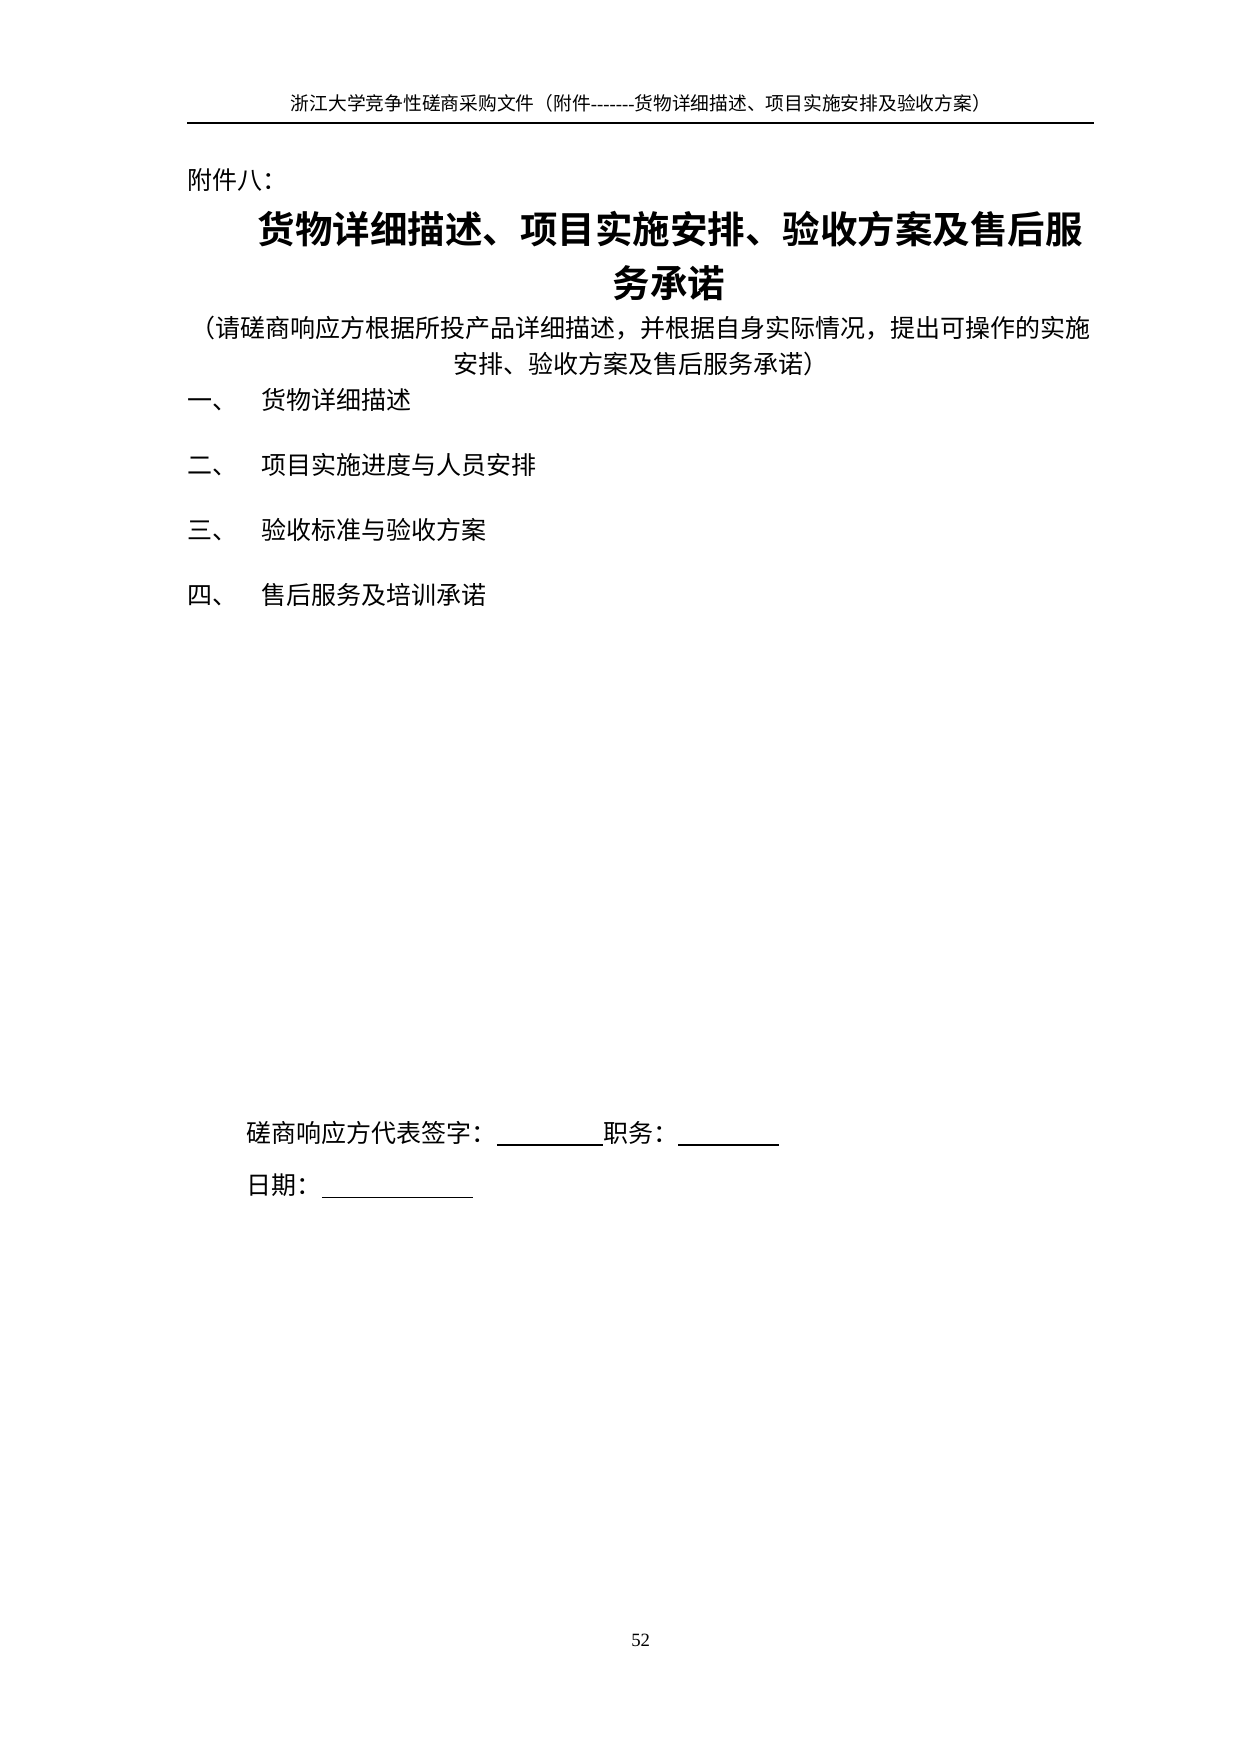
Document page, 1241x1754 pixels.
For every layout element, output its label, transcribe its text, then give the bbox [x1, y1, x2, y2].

text 附件八： [187, 148, 1094, 200]
text 磋商响应方代表签字： 职务： [243, 1101, 1094, 1153]
text 日期： [243, 1153, 1094, 1205]
text 货物详细描述、项目实施安排、验收方案及售后服务承诺 [243, 200, 1094, 308]
list 货物详细描述 [187, 381, 1094, 417]
text （请磋商响应方根据所投产品详细描述，并根据自身实际情况，提出可操作的实施安排、验收方案及售后服务承诺） [187, 308, 1094, 381]
list 售后服务及培训承诺 [187, 576, 1094, 612]
list 项目实施进度与人员安排 [187, 446, 1094, 482]
list 验收标准与验收方案 [187, 511, 1094, 547]
